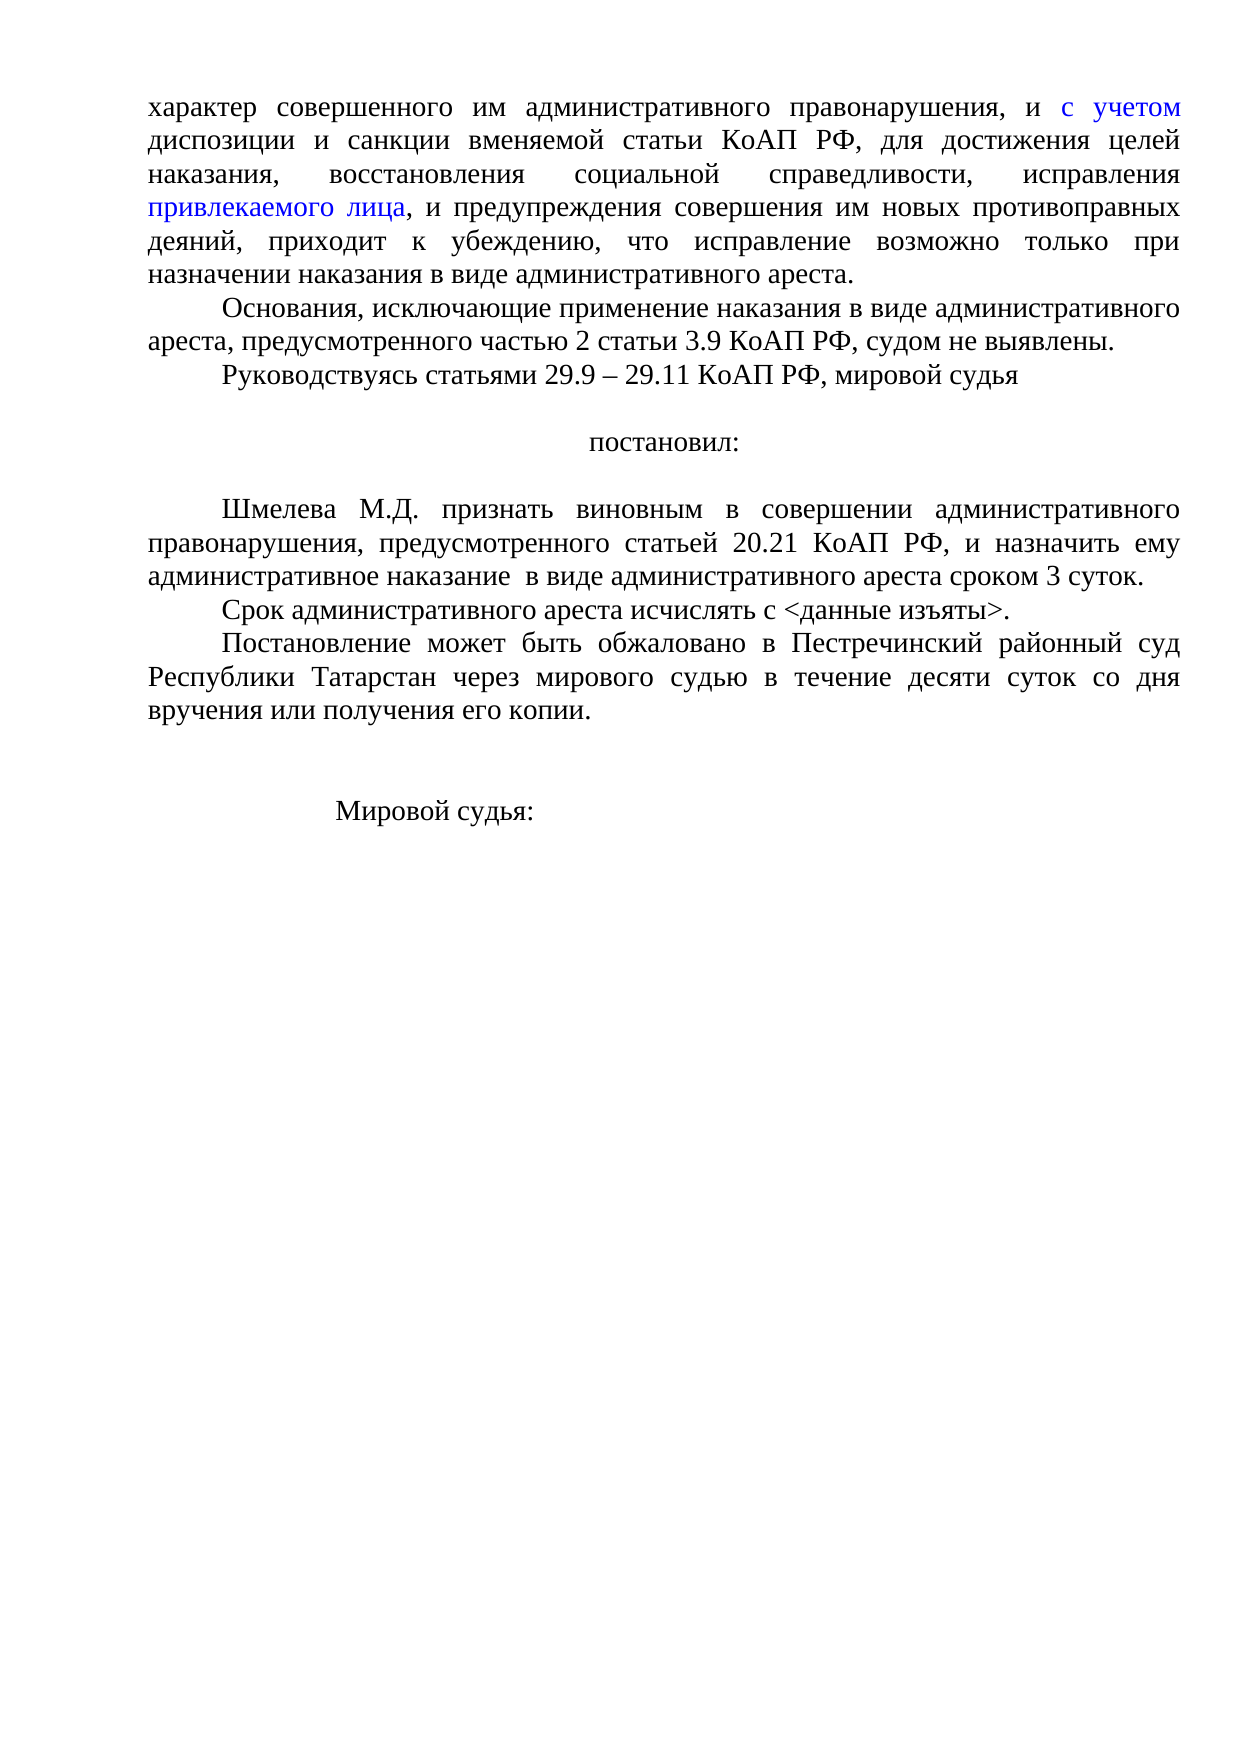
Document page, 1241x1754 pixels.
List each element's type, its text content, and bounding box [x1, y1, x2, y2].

text Основания, исключающие применение наказания в виде административного ареста, предусмотренного частью 2 статьи 3.9 КоАП РФ, судом не выявлены. [148, 290, 1181, 357]
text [148, 89, 1181, 290]
text Шмелева М.Д. признать виновным в совершении административного правонарушения, предусмотренного статьей 20.21 КоАП РФ, и назначить ему административное наказание в виде административного ареста сроком 3 суток. [148, 491, 1181, 592]
text Мировой судья: [148, 793, 1181, 827]
text Руководствуясь статьями 29.9 – 29.11 КоАП РФ, мировой судья [148, 357, 1181, 391]
text Постановление может быть обжаловано в Пестречинский районный суд Республики Татарстан через мирового судью в течение десяти суток со дня вручения или получения его копии. [148, 625, 1181, 726]
text постановил: [148, 424, 1181, 458]
text Срок административного ареста исчислять с <данные изъяты>. [148, 592, 1181, 625]
